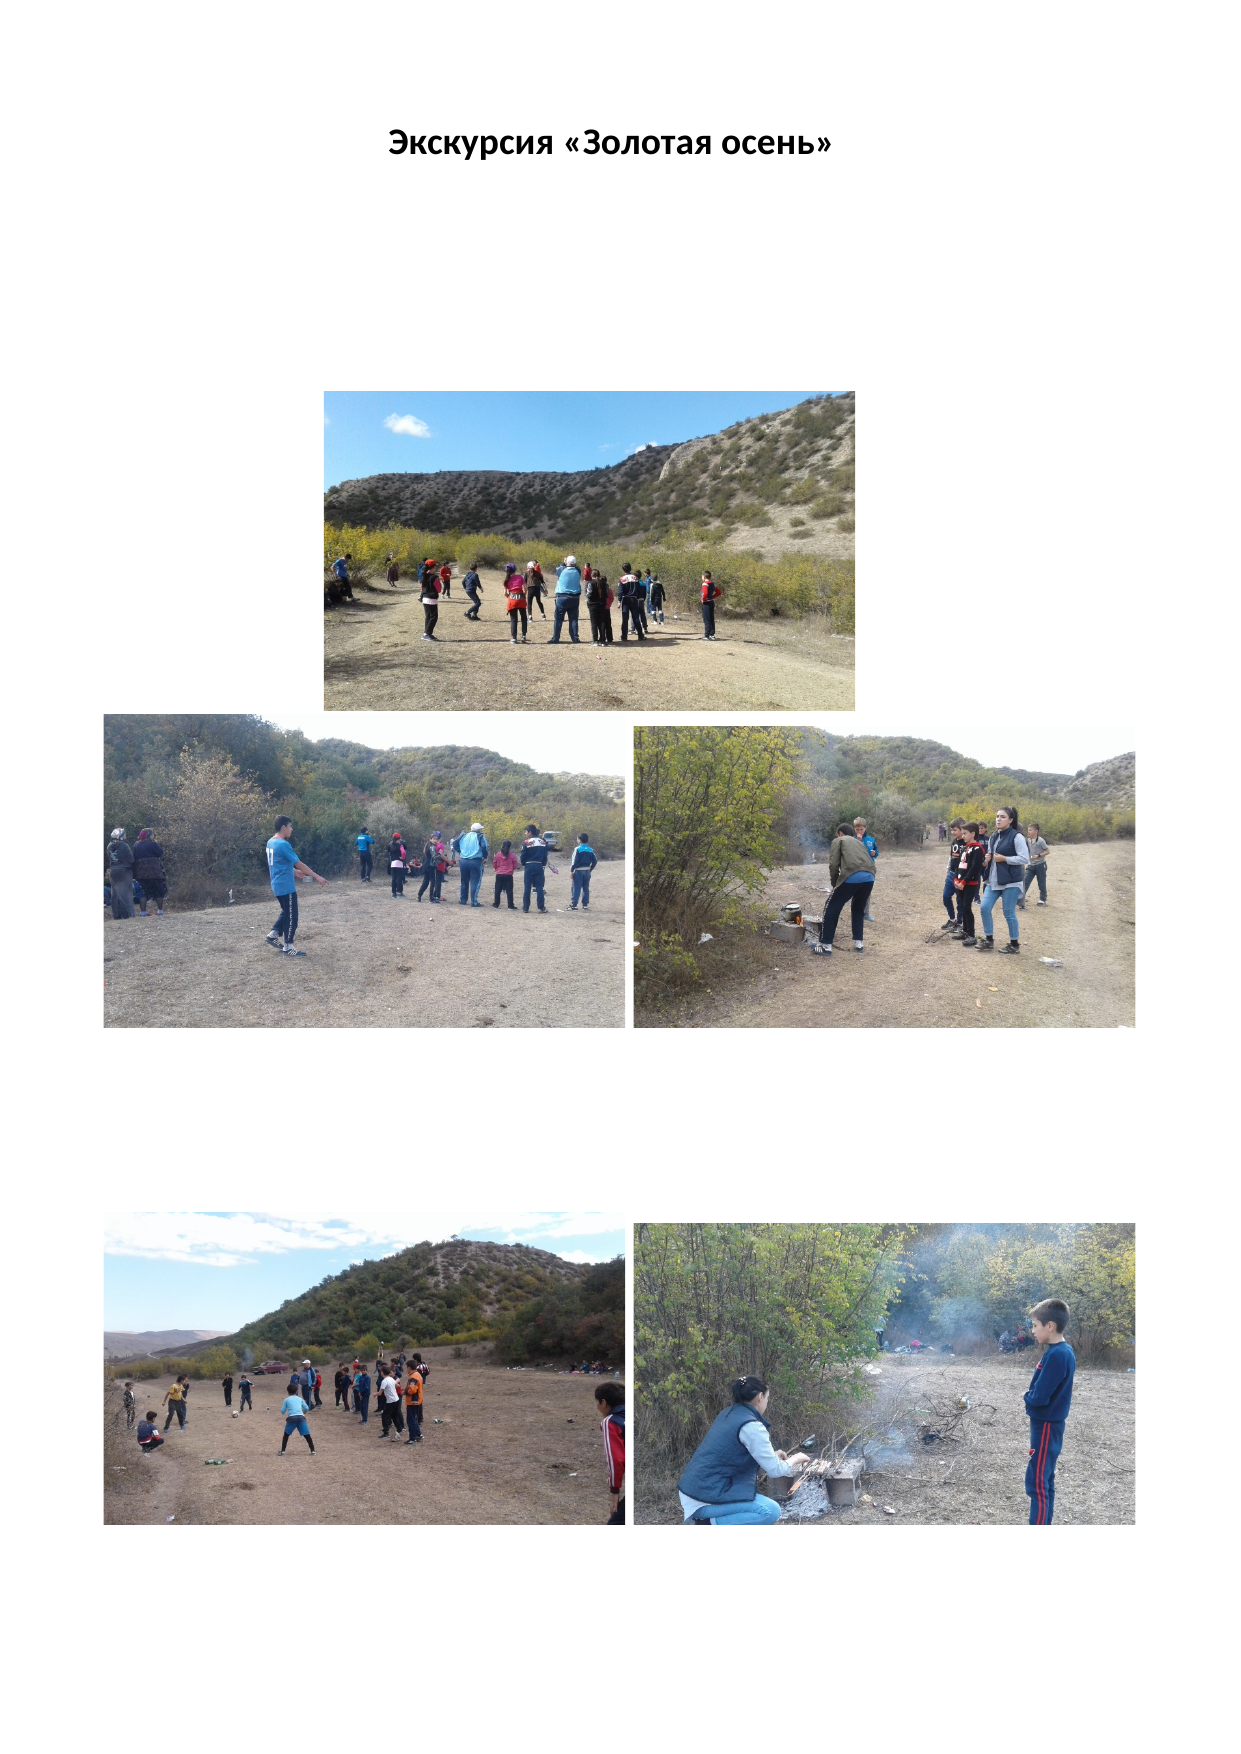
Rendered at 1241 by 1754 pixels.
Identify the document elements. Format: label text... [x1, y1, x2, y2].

picture [323, 391, 855, 711]
picture [103, 714, 625, 1028]
picture [103, 1212, 625, 1525]
text Экскурсия «Золотая осень» [103, 118, 1152, 164]
picture [633, 726, 1136, 1028]
picture [633, 1223, 1136, 1525]
